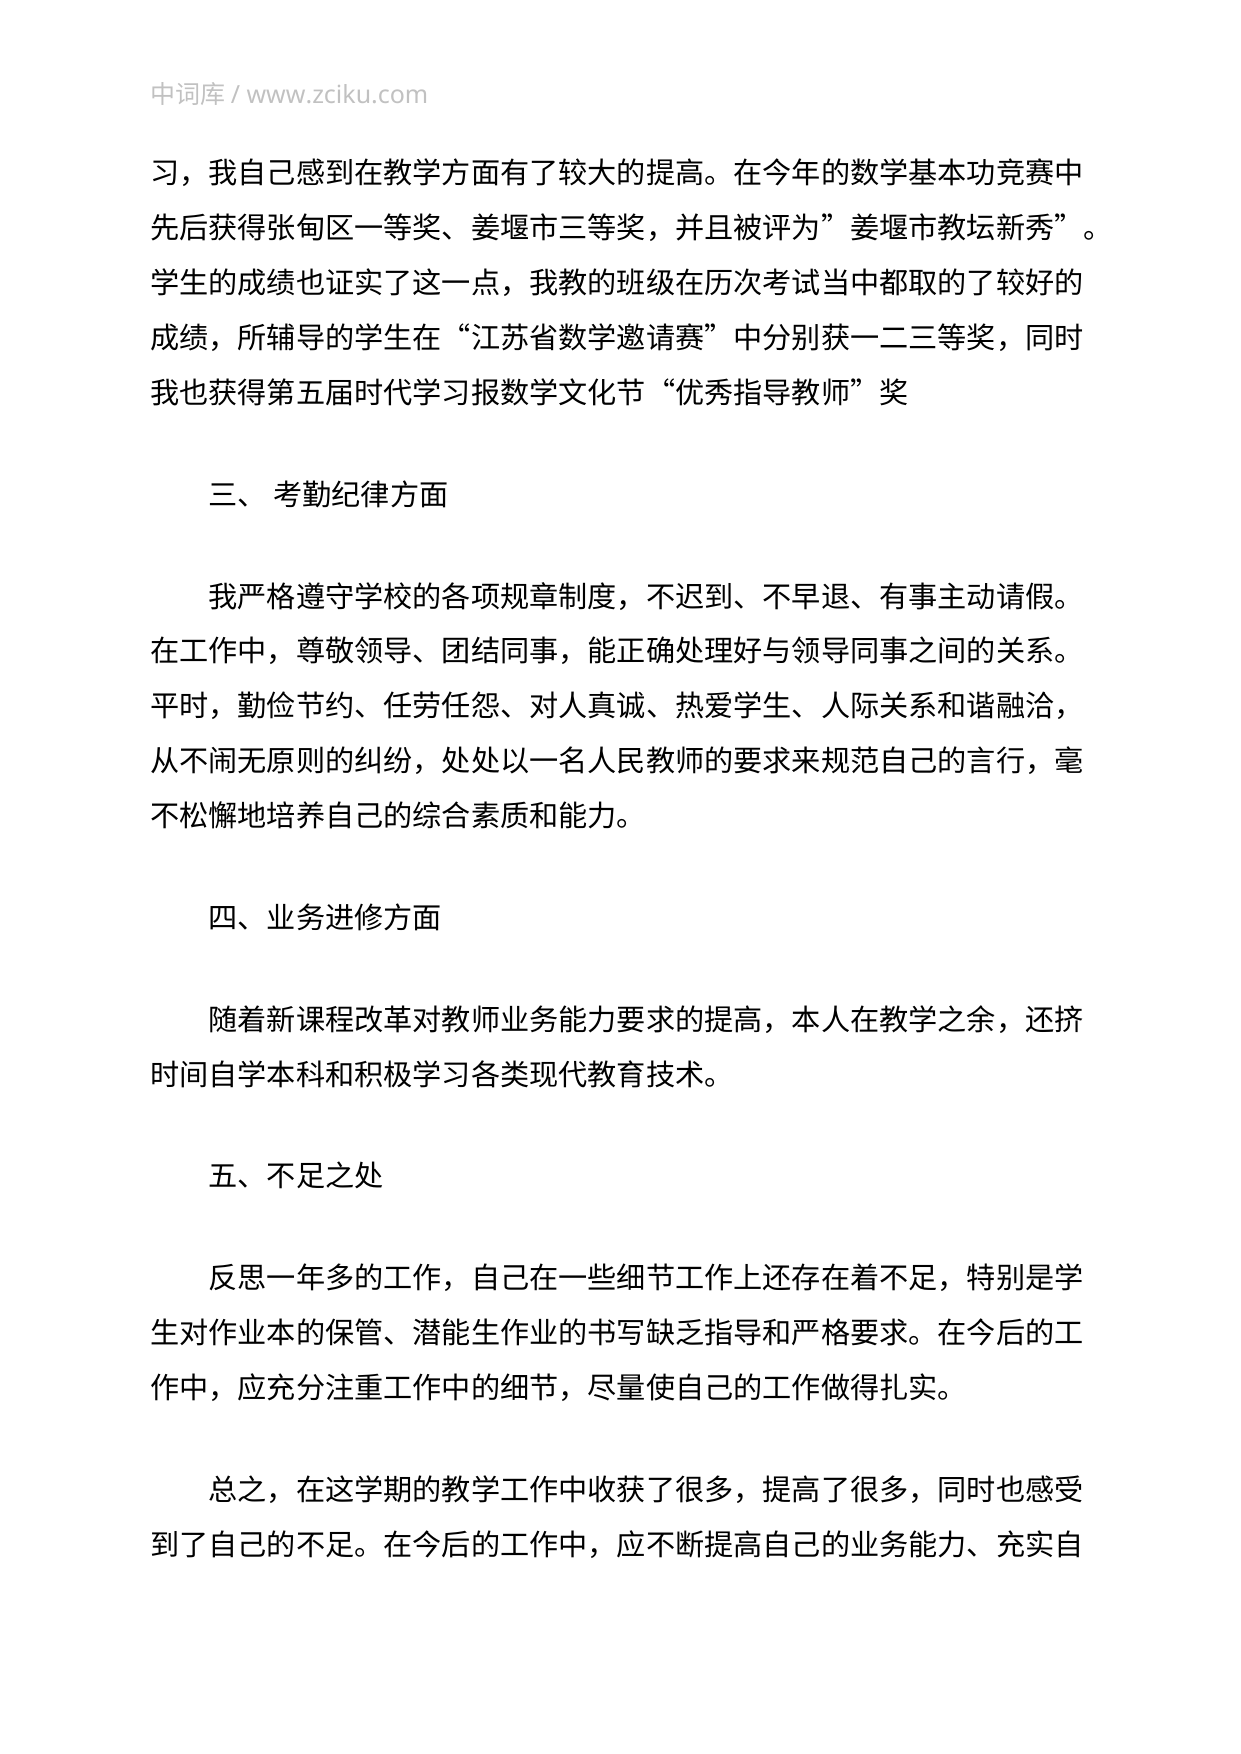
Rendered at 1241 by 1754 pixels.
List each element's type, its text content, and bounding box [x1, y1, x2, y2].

text 随着新课程改革对教师业务能力要求的提高，本人在教学之余，还挤时间自学本科和积极学习各类现代教育技术。 [150, 996, 1090, 1093]
text 我严格遵守学校的各项规章制度，不迟到、不早退、有事主动请假。在工作中，尊敬领导、团结同事，能正确处理好与领导同事之间的关系。平时，勤俭节约、任劳任怨、对人真诚、热爱学生、人际关系和谐融洽，从不闹无原则的纠纷，处处以一名人民教师的要求来规范自己的言行，毫不松懈地培养自己的综合素质和能力。 [150, 573, 1090, 835]
text 五、不足之处 [150, 1153, 1090, 1195]
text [150, 1466, 1090, 1563]
text 反思一年多的工作，自己在一些细节工作上还存在着不足，特别是学生对作业本的保管、潜能生作业的书写缺乏指导和严格要求。在今后的工作中，应充分注重工作中的细节，尽量使自己的工作做得扎实。 [150, 1255, 1090, 1407]
text 三、 考勤纪律方面 [150, 471, 1090, 514]
text 四、业务进修方面 [150, 894, 1090, 937]
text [150, 150, 1090, 412]
